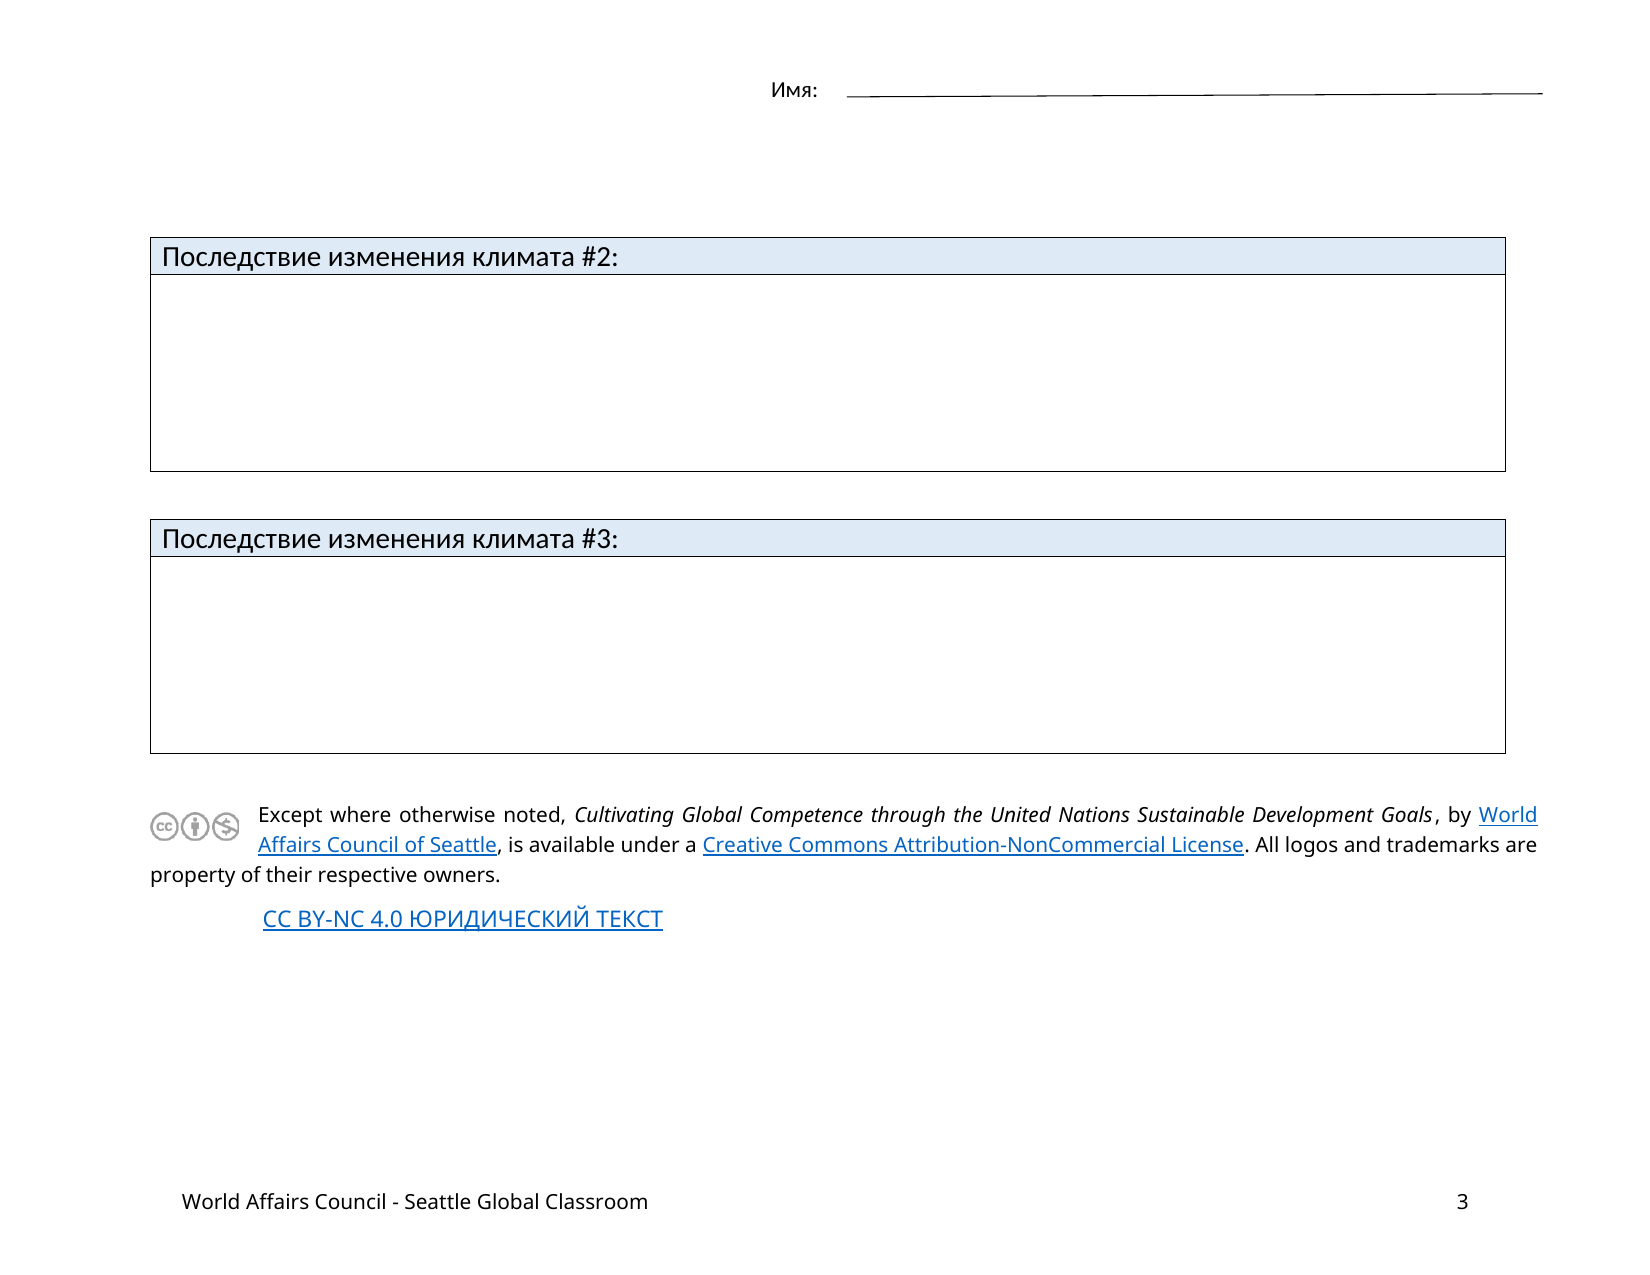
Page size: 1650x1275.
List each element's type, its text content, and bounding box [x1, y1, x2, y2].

table_cell [151, 275, 1505, 471]
table_header Последствие изменения климата #2: [151, 238, 1505, 274]
table_header Последствие изменения климата #3: [151, 520, 1505, 556]
table_cell [151, 557, 1505, 753]
picture [150, 812, 239, 841]
text CC BY-NC 4.0 ЮРИДИЧЕСКИЙ ТЕКСТ [262, 902, 1500, 934]
text Except where otherwise noted, Cultivating Global Competence through the United Nations Sustainable Development Goals, by World Affairs Council of Seattle, is available under a Creative Commons Attribution-NonCommercial License. All logos and trademarks are property of their respective owners. [150, 801, 1537, 889]
